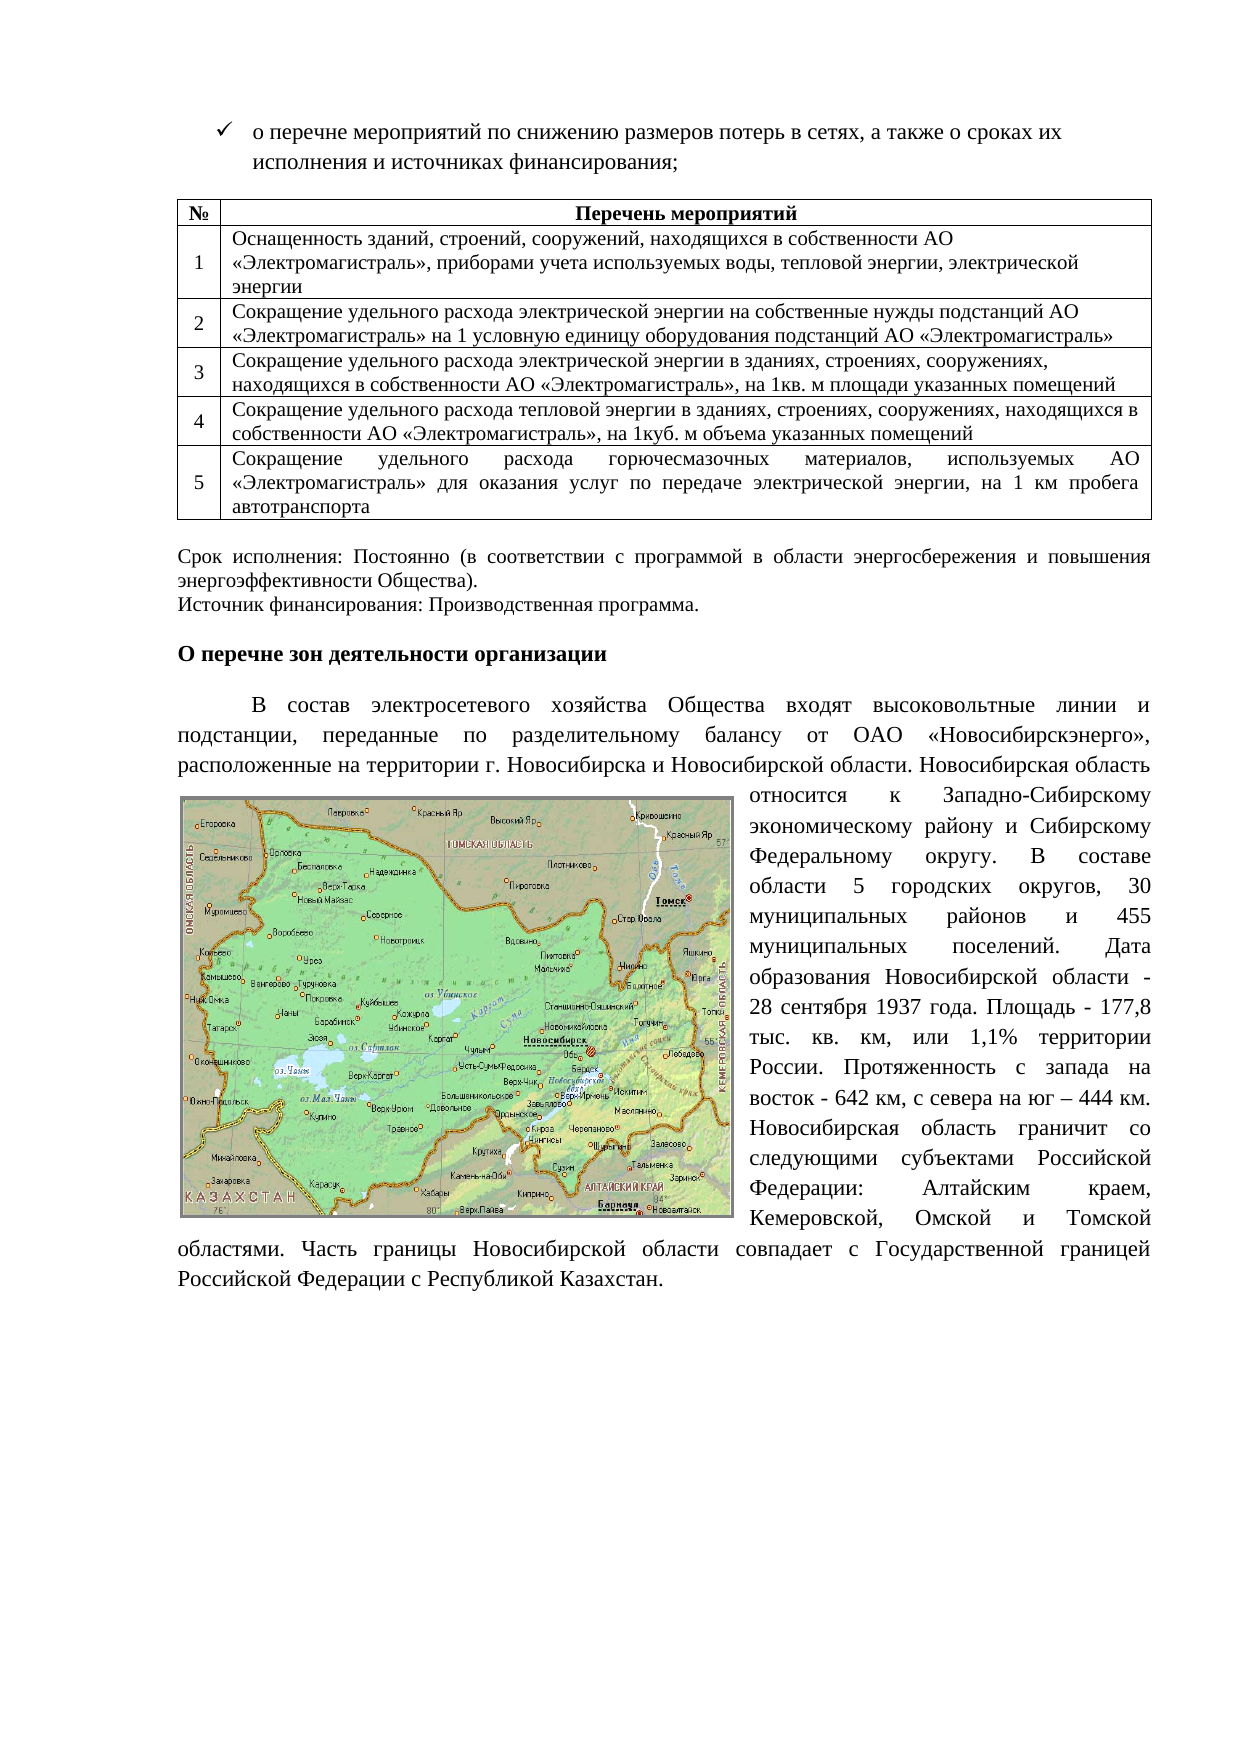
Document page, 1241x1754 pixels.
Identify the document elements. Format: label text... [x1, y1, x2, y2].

text Срок исполнения: Постоянно (в соответствии с программой в области энергосбережения и повышения энергоэффективности Общества). [177, 543, 1152, 592]
table_cell Оснащенность зданий, строений, сооружений, находящихся в собственности АО «Электромагистраль», приборами учета используемых воды, тепловой энергии, электрической энергии [221, 226, 1151, 298]
table_cell 2 [178, 299, 220, 347]
table_cell 3 [178, 348, 220, 396]
table_cell 1 [178, 226, 220, 298]
text Источник финансирования: Производственная программа. [177, 592, 1152, 616]
table_cell Сокращение удельного расхода электрической энергии в зданиях, строениях, сооружениях, находящихся в собственности АО «Электромагистраль», на 1кв. м площади указанных помещений [221, 348, 1151, 396]
table_cell Сокращение удельного расхода горючесмазочных материалов, используемых АО «Электромагистраль» для оказания услуг по передаче электрической энергии, на 1 км пробега автотранспорта [221, 446, 1151, 518]
table_cell Сокращение удельного расхода электрической энергии на собственные нужды подстанций АО «Электромагистраль» на 1 условную единицу оборудования подстанций АО «Электромагистраль» [221, 299, 1151, 347]
table_header Перечень мероприятий [221, 200, 1151, 224]
table_header № [178, 200, 220, 224]
table_cell 5 [178, 446, 220, 518]
table_cell Сокращение удельного расхода тепловой энергии в зданиях, строениях, сооружениях, находящихся в собственности АО «Электромагистраль», на 1куб. м объема указанных помещений [221, 397, 1151, 445]
text О перечне зон деятельности организации [177, 640, 1152, 666]
list о перечне мероприятий по снижению размеров потерь в сетях, а также о сроках их исполнения и источниках финансирования; [215, 118, 1152, 175]
table_cell 4 [178, 397, 220, 445]
text В состав электросетевого хозяйства Общества входят высоковольтные линии и подстанции, переданные по разделительному балансу от ОАО «Новосибирскэнерго», расположенные на территории г. Новосибирска и Новосибирской области. Новосибирская область относится к Западно-Сибирскому экономическому району и Сибирскому Федеральному округу. В составе области 5 городских округов, 30 муниципальных районов и 455 муниципальных поселений. Дата образования Новосибирской области - 28 сентября 1937 года. Площадь - 177,8 тыс. кв. км, или 1,1% территории России. Протяженность с запада на восток - 642 км, с севера на юг – 444 км. Новосибирская область граничит со следующими субъектами Российской Федерации: Алтайским краем, Кемеровской, Омской и Томской областями. Часть границы Новосибирской области совпадает с Государственной границей Российской Федерации с Республикой Казахстан. [177, 691, 1152, 1291]
